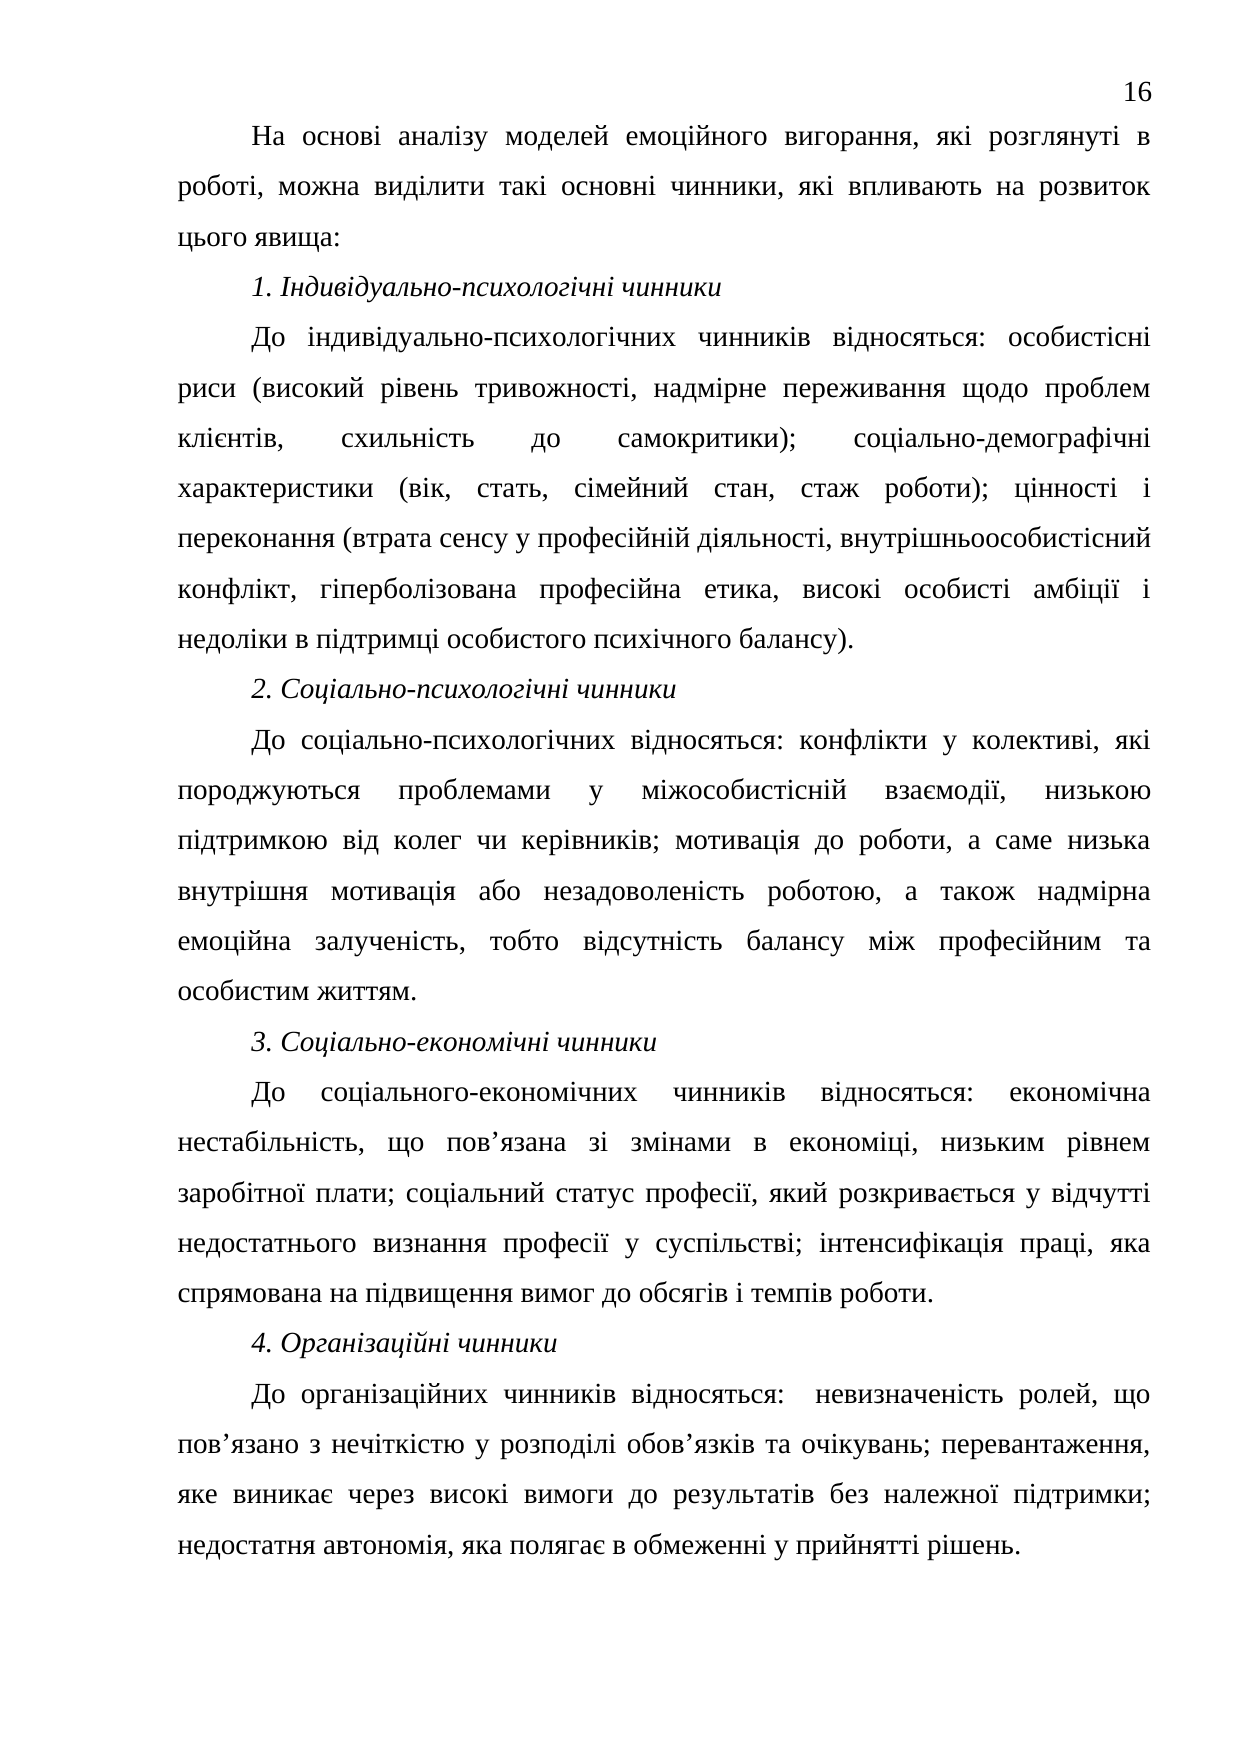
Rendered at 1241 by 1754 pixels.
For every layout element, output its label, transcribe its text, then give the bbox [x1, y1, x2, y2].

text До соціального-економічних чинників відносяться: економічна нестабільність, що пов’язана зі змінами в економіці, низьким рівнем заробітної плати; соціальний статус професії, який розкривається у відчутті недостатнього визнання професії у суспільстві; інтенсифікація праці, яка спрямована на підвищення вимог до обсягів і темпів роботи. [177, 1074, 1152, 1309]
text 2. Соціально-психологічні чинники [177, 672, 1152, 705]
text 4. Організаційні чинники [177, 1326, 1152, 1359]
text До соціально-психологічних відносяться: конфлікти у колективі, які породжуються проблемами у міжособистісній взаємодії, низькою підтримкою від колег чи керівників; мотивація до роботи, а саме низька внутрішня мотивація або незадоволеність роботою, а також надмірна емоційна залученість, тобто відсутність балансу між професійним та особистим життям. [177, 722, 1152, 1007]
text На основі аналізу моделей емоційного вигорання, які розглянуті в роботі, можна виділити такі основні чинники, які впливають на розвиток цього явища: [177, 118, 1152, 252]
text 1. Індивідуально-психологічні чинники [177, 269, 1152, 303]
text До індивідуально-психологічних чинників відносяться: особистісні риси (високий рівень тривожності, надмірне переживання щодо проблем клієнтів, схильність до самокритики); соціально-демографічні характеристики (вік, стать, сімейний стан, стаж роботи); цінності і переконання (втрата сенсу у професійній діяльності, внутрішньоособистісний конфлікт, гіперболізована професійна етика, високі особисті амбіції і недоліки в підтримці особистого психічного балансу). [177, 319, 1152, 655]
text 3. Соціально-економічні чинники [177, 1024, 1152, 1057]
text До організаційних чинників відносяться: невизначеність ролей, що пов’язано з нечіткістю у розподілі обов’язків та очікувань; перевантаження, яке виникає через високі вимоги до результатів без належної підтримки; недостатня автономія, яка полягає в обмеженні у прийнятті рішень. [177, 1376, 1152, 1560]
